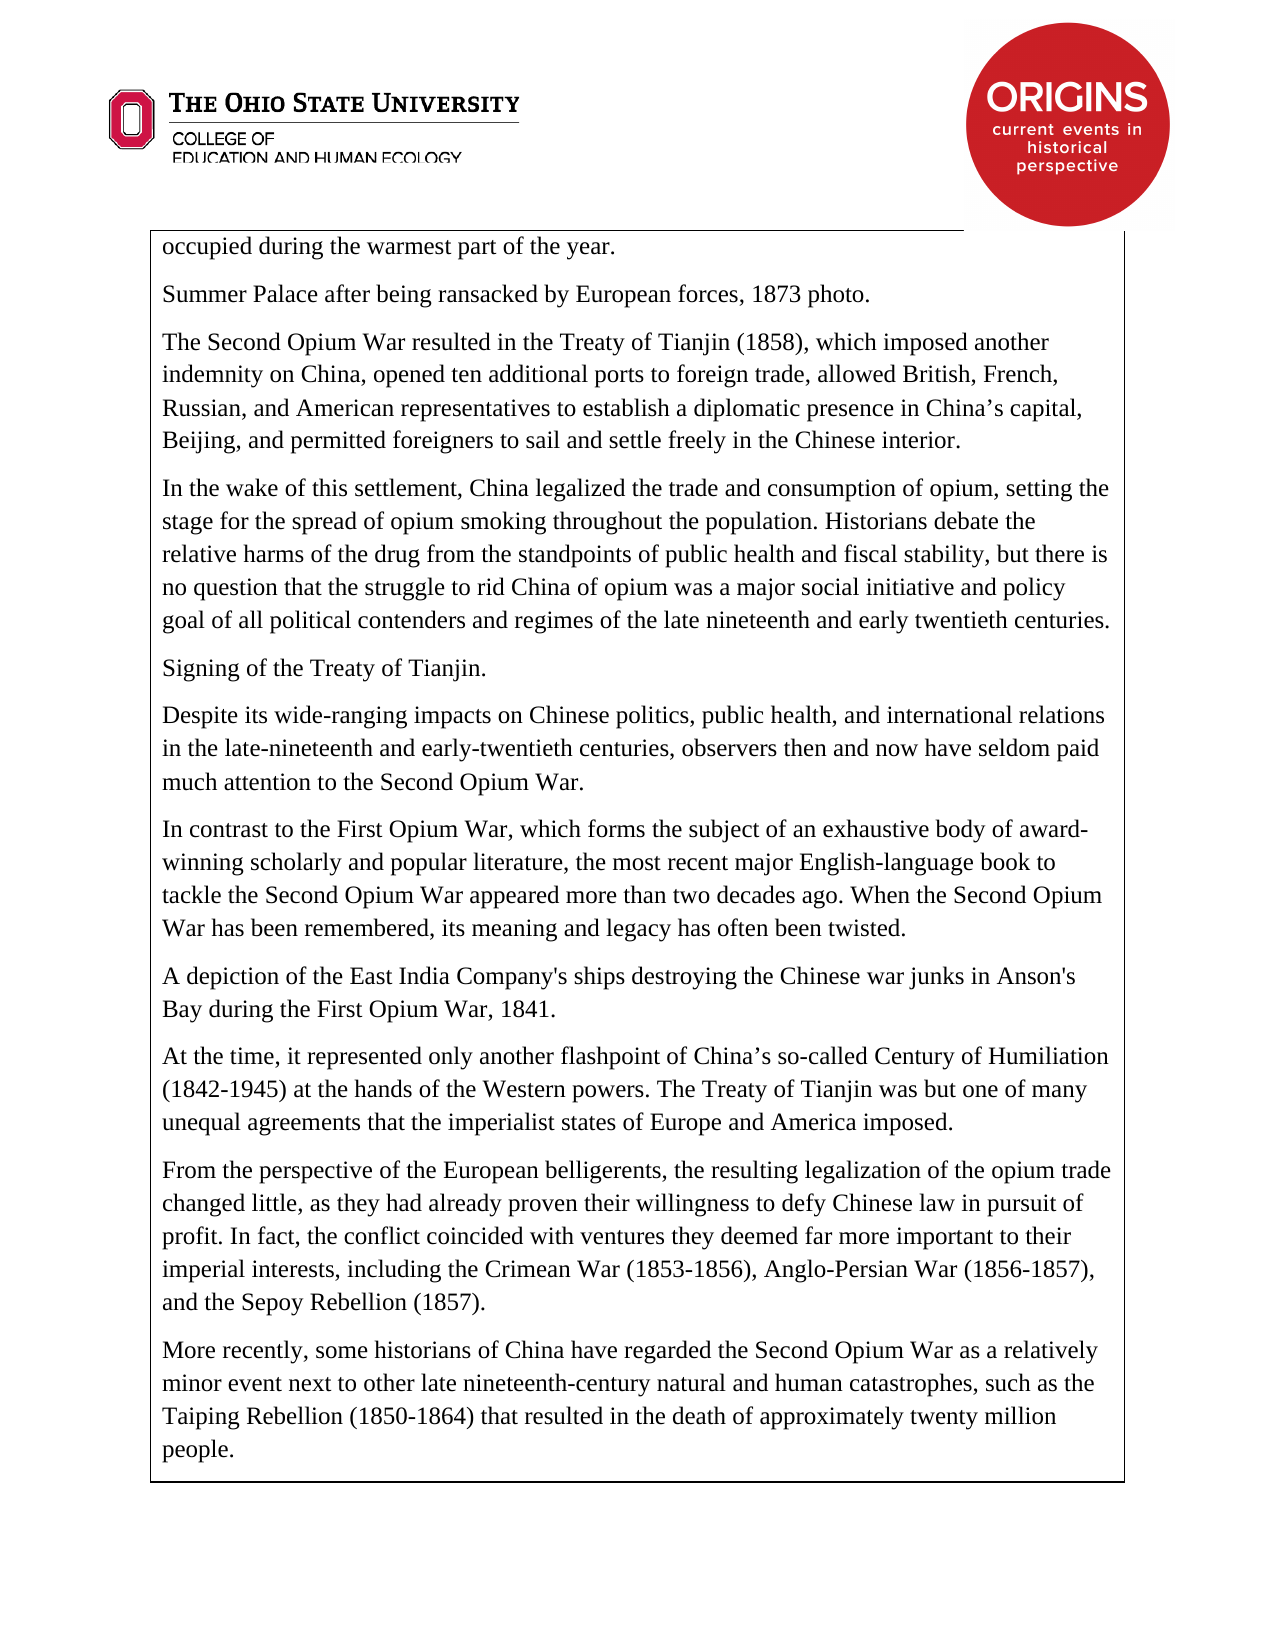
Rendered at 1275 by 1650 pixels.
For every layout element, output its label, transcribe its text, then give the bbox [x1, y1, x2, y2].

picture [108, 89, 519, 163]
picture [963, 19, 1175, 231]
